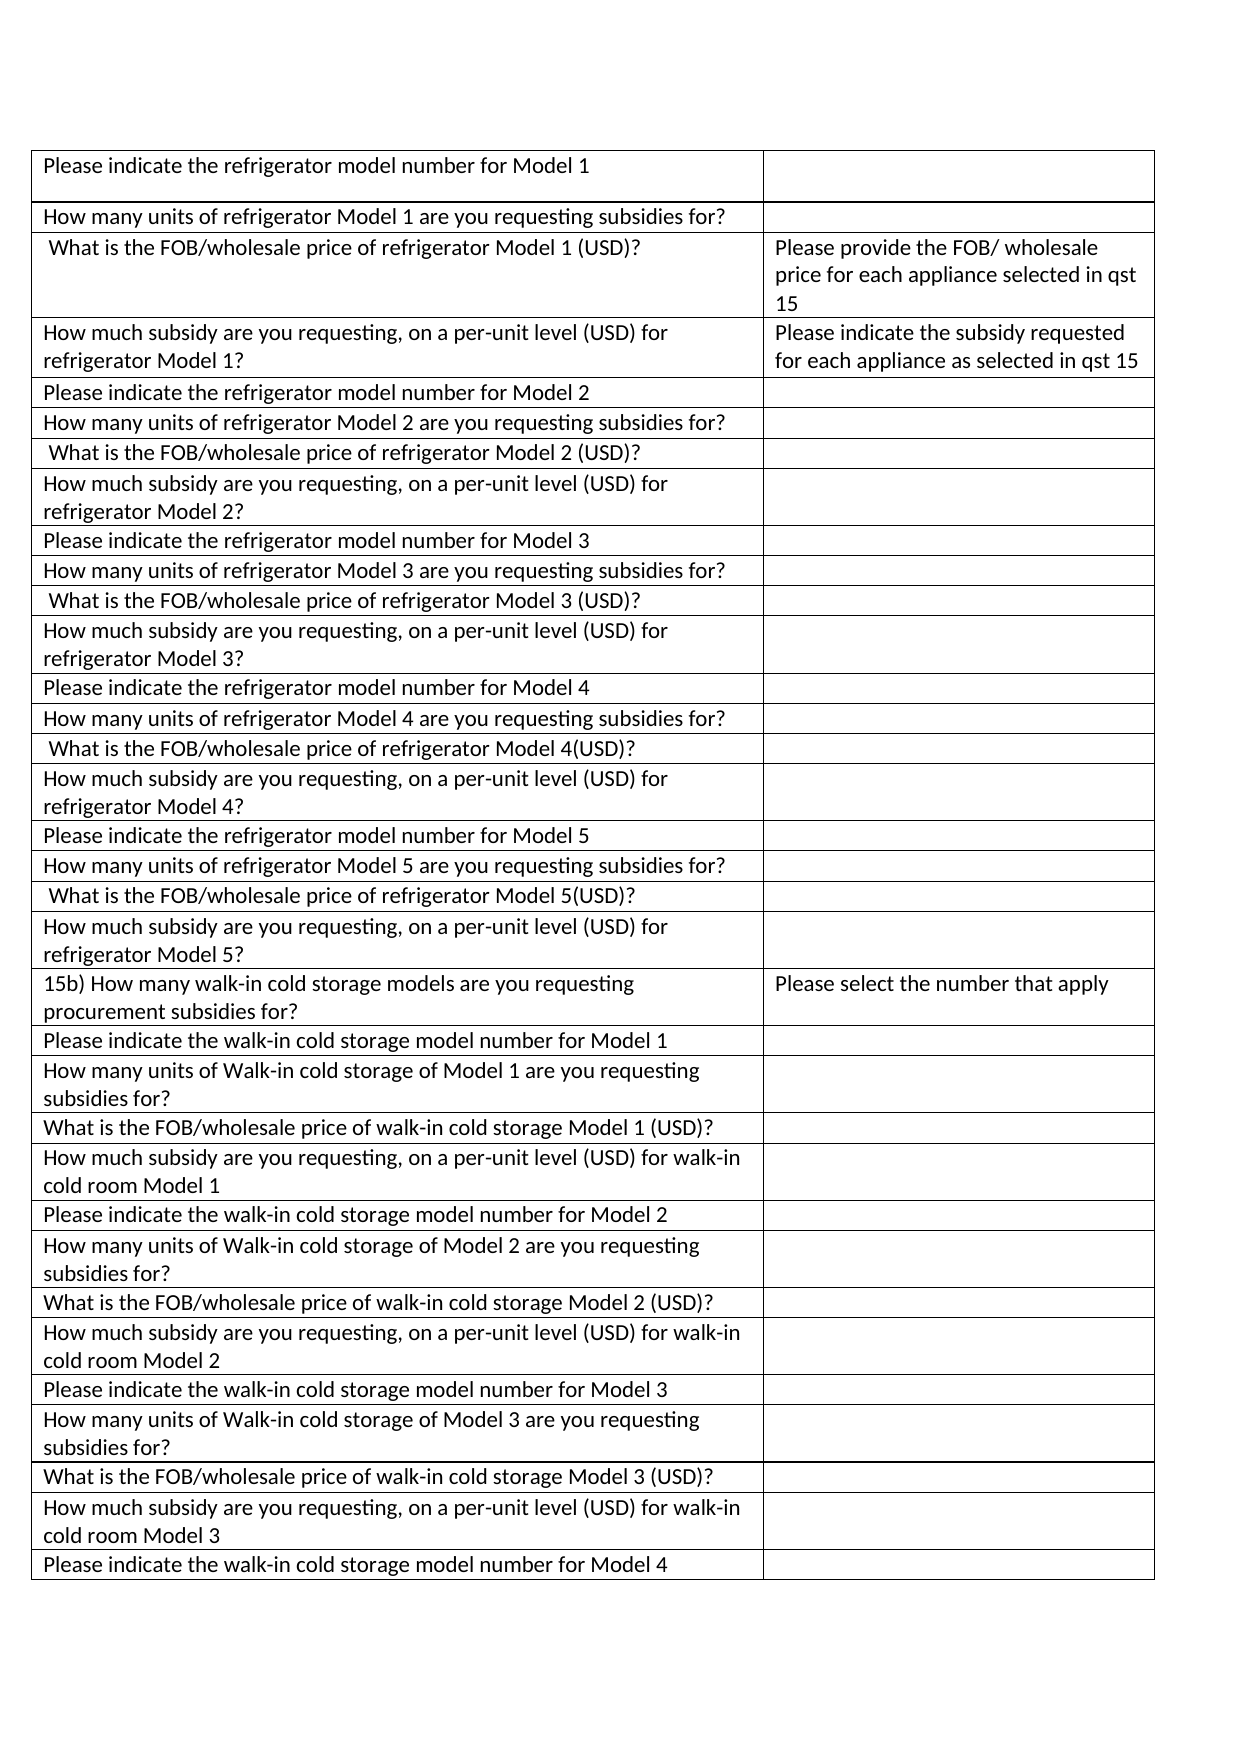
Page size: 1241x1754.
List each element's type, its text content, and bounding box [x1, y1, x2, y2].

table_cell How many units of refrigerator Model 5 are you requesting subsidies for? [32, 851, 763, 881]
table_cell Please provide the FOB/ wholesale price for each appliance selected in qst 15 [764, 233, 1154, 317]
table_cell [764, 704, 1154, 733]
table_cell How many units of refrigerator Model 3 are you requesting subsidies for? [32, 556, 763, 585]
table_cell [764, 1375, 1154, 1404]
table_cell [764, 203, 1154, 232]
table_cell [764, 912, 1154, 968]
table_cell How much subsidy are you requesting, on a per-unit level (USD) for refrigerator Model 5? [32, 912, 763, 968]
table_cell Please indicate the refrigerator model number for Model 5 [32, 821, 763, 850]
table_cell [764, 1231, 1154, 1287]
table_cell How many units of Walk-in cold storage of Model 2 are you requesting subsidies for? [32, 1231, 763, 1287]
table_cell What is the FOB/wholesale price of walk-in cold storage Model 3 (USD)? [32, 1463, 763, 1492]
table_cell [764, 1288, 1154, 1317]
table_cell What is the FOB/wholesale price of refrigerator Model 3 (USD)? [32, 586, 763, 615]
table_cell How many units of Walk-in cold storage of Model 3 are you requesting subsidies for? [32, 1405, 763, 1461]
table_cell What is the FOB/wholesale price of refrigerator Model 4(USD)? [32, 734, 763, 763]
table_cell [764, 526, 1154, 555]
table_cell [764, 378, 1154, 407]
table_cell [764, 1463, 1154, 1492]
table_cell What is the FOB/wholesale price of refrigerator Model 5(USD)? [32, 882, 763, 911]
table_cell Please select the number that apply [764, 969, 1154, 1025]
table_cell [764, 764, 1154, 820]
table_cell Please indicate the refrigerator model number for Model 1 [32, 151, 763, 201]
table_cell [764, 1113, 1154, 1142]
table_cell [764, 1318, 1154, 1374]
table_cell [764, 586, 1154, 615]
table_cell Please indicate the refrigerator model number for Model 4 [32, 674, 763, 703]
table_cell [764, 1144, 1154, 1199]
table_cell How many units of refrigerator Model 2 are you requesting subsidies for? [32, 408, 763, 437]
table_cell How many units of refrigerator Model 1 are you requesting subsidies for? [32, 203, 763, 232]
table_cell Please indicate the refrigerator model number for Model 3 [32, 526, 763, 555]
table_cell Please indicate the walk-in cold storage model number for Model 3 [32, 1375, 763, 1404]
table_cell What is the FOB/wholesale price of refrigerator Model 2 (USD)? [32, 439, 763, 468]
table_cell [764, 151, 1154, 201]
table_cell Please indicate the walk-in cold storage model number for Model 2 [32, 1201, 763, 1230]
table_cell How much subsidy are you requesting, on a per-unit level (USD) for walk-in cold room Model 3 [32, 1493, 763, 1549]
table_cell [764, 1550, 1154, 1579]
table_cell [764, 851, 1154, 881]
table_cell [764, 674, 1154, 703]
table_cell [764, 408, 1154, 437]
table_cell Please indicate the walk-in cold storage model number for Model 4 [32, 1550, 763, 1579]
table_cell What is the FOB/wholesale price of refrigerator Model 1 (USD)? [32, 233, 763, 317]
table_cell [764, 1201, 1154, 1230]
table_cell Please indicate the subsidy requested for each appliance as selected in qst 15 [764, 318, 1154, 377]
table_cell What is the FOB/wholesale price of walk-in cold storage Model 2 (USD)? [32, 1288, 763, 1317]
table_cell How much subsidy are you requesting, on a per-unit level (USD) for refrigerator Model 3? [32, 616, 763, 672]
table_cell How much subsidy are you requesting, on a per-unit level (USD) for walk-in cold room Model 2 [32, 1318, 763, 1374]
table_cell [764, 1493, 1154, 1549]
table_cell How many units of Walk-in cold storage of Model 1 are you requesting subsidies for? [32, 1056, 763, 1112]
table_cell How many units of refrigerator Model 4 are you requesting subsidies for? [32, 704, 763, 733]
table_cell [764, 734, 1154, 763]
table_cell How much subsidy are you requesting, on a per-unit level (USD) for walk-in cold room Model 1 [32, 1144, 763, 1199]
table_cell What is the FOB/wholesale price of walk-in cold storage Model 1 (USD)? [32, 1113, 763, 1142]
table_cell [764, 439, 1154, 468]
table_cell [764, 616, 1154, 672]
table_cell Please indicate the refrigerator model number for Model 2 [32, 378, 763, 407]
table_cell How much subsidy are you requesting, on a per-unit level (USD) for refrigerator Model 2? [32, 469, 763, 525]
table_cell [764, 1405, 1154, 1461]
table_cell Please indicate the walk-in cold storage model number for Model 1 [32, 1026, 763, 1055]
table_cell [764, 1026, 1154, 1055]
table_cell How much subsidy are you requesting, on a per-unit level (USD) for refrigerator Model 4? [32, 764, 763, 820]
table_cell [764, 821, 1154, 850]
table_cell [764, 469, 1154, 525]
table_cell [764, 1056, 1154, 1112]
table_cell How much subsidy are you requesting, on a per-unit level (USD) for refrigerator Model 1? [32, 318, 763, 377]
table_cell [764, 882, 1154, 911]
table_cell [764, 556, 1154, 585]
table_cell 15b) How many walk-in cold storage models are you requesting procurement subsidies for? [32, 969, 763, 1025]
